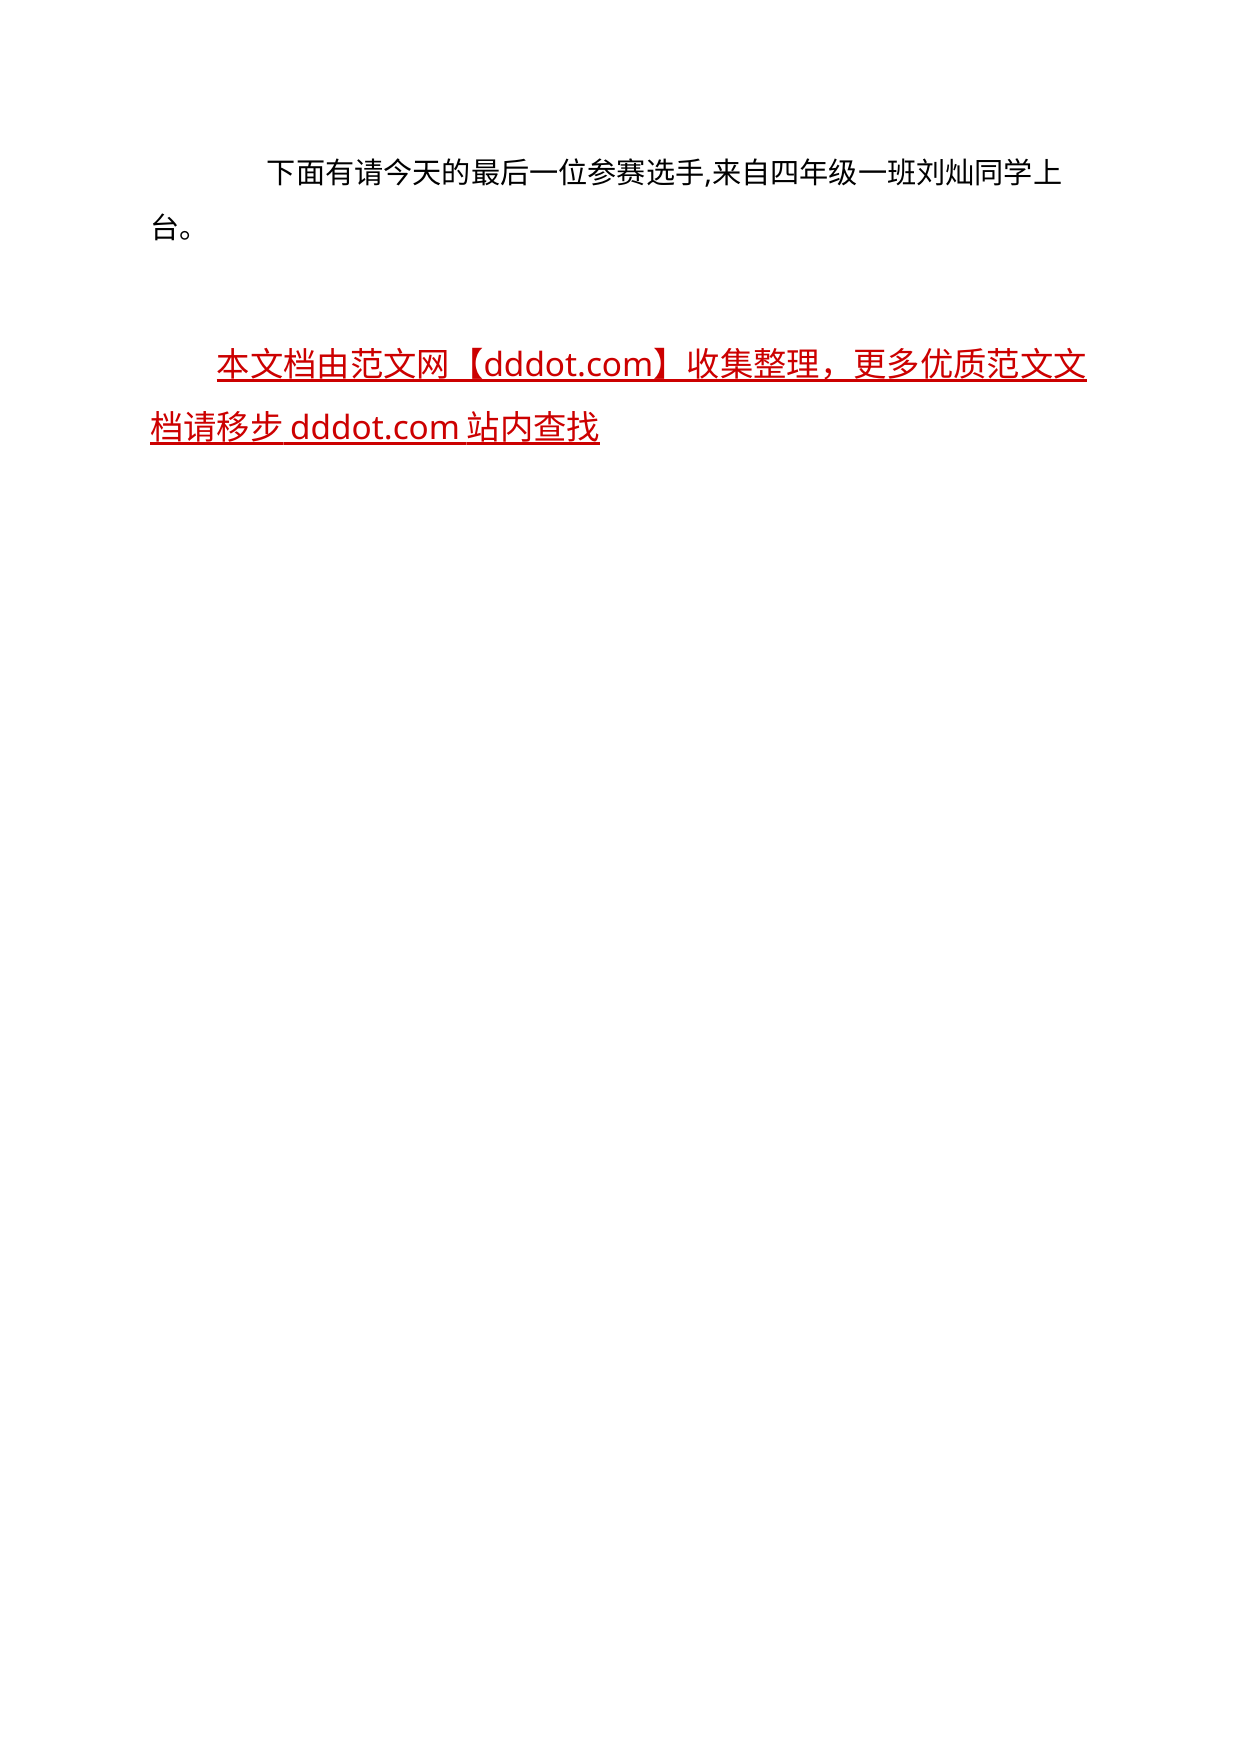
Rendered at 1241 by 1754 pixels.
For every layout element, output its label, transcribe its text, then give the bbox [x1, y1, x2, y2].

text 本文档由范文网【dddot.com】收集整理，更多优质范文文档请移步dddot.com站内查找 [150, 338, 1090, 449]
text 下面有请今天的最后一位参赛选手,来自四年级一班刘灿同学上台。 [150, 150, 1090, 247]
